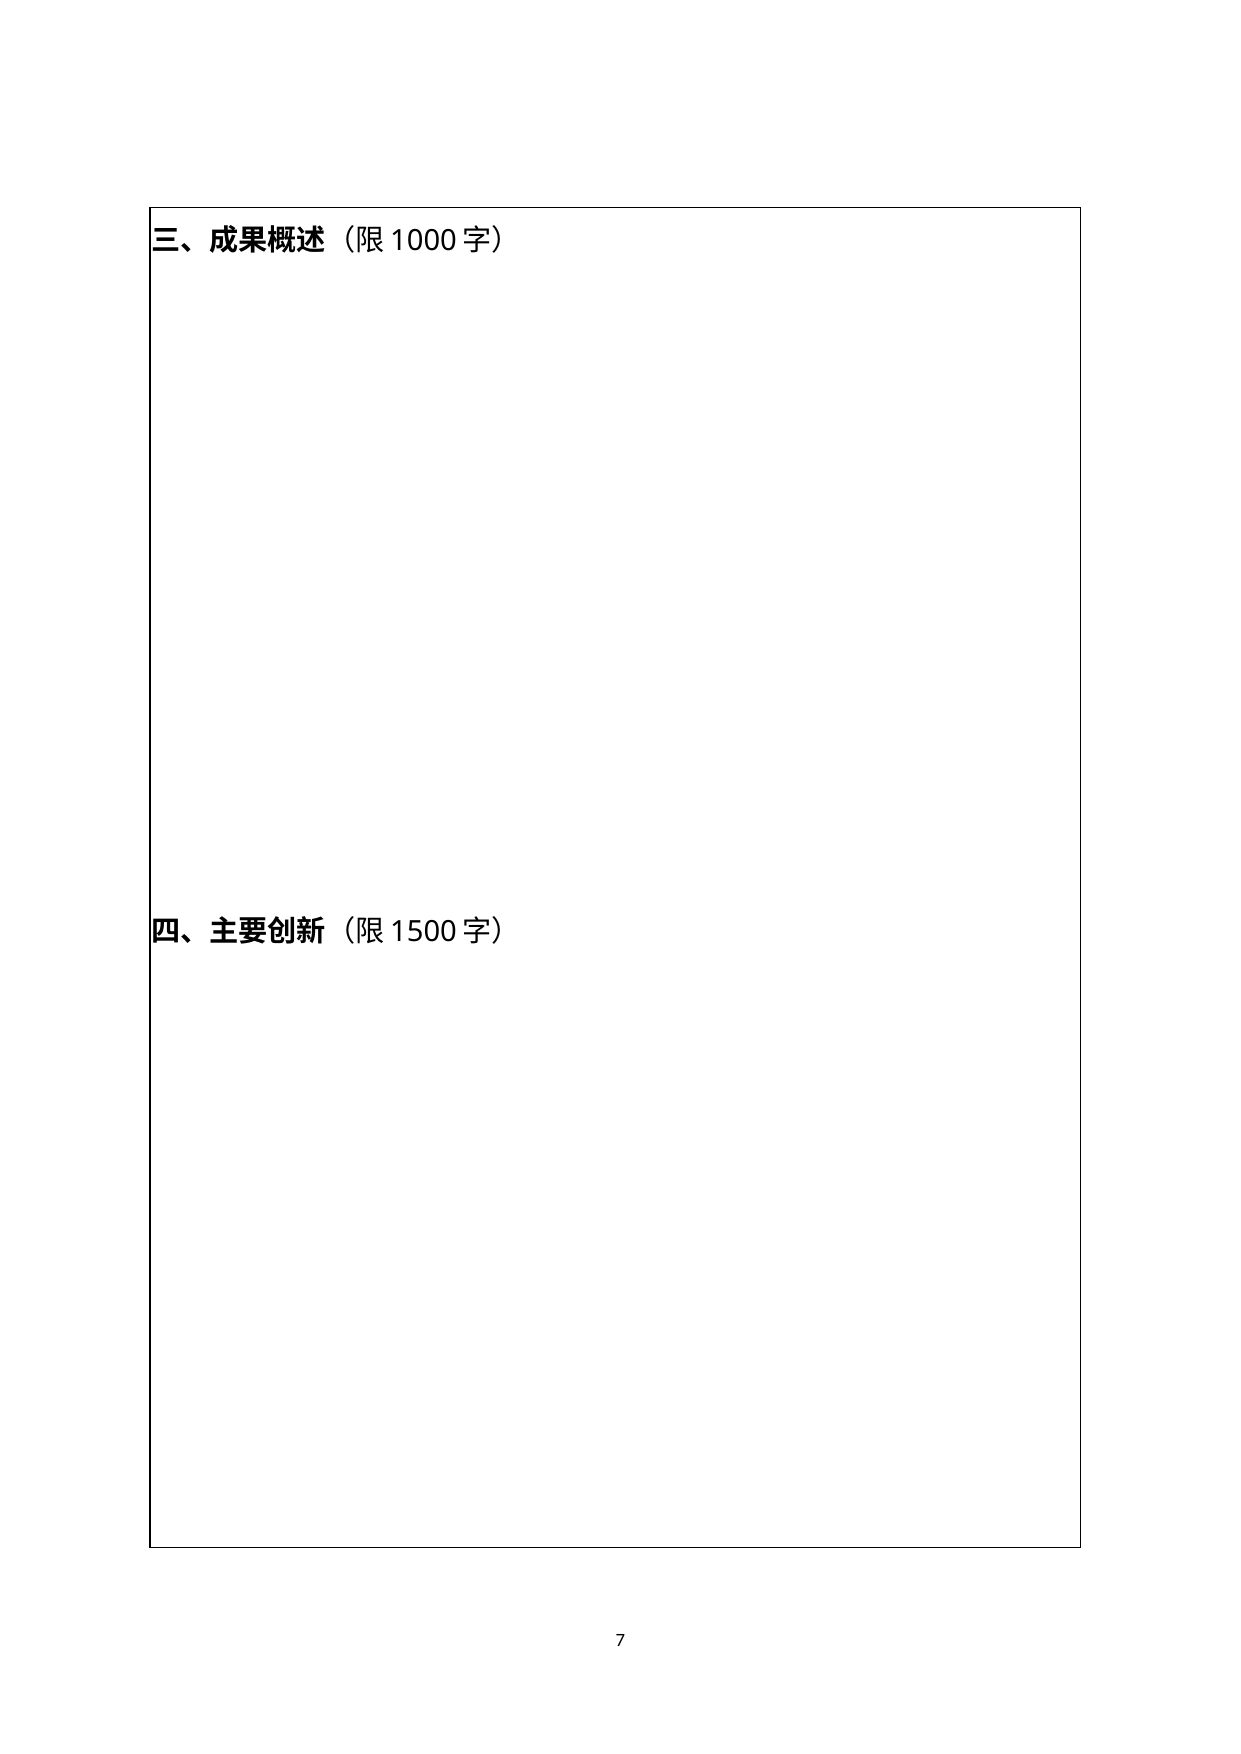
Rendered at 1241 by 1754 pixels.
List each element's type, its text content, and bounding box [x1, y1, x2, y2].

table_cell 三、成果概述（限1000字） 四、主要创新（限1500字） [151, 208, 1080, 1547]
